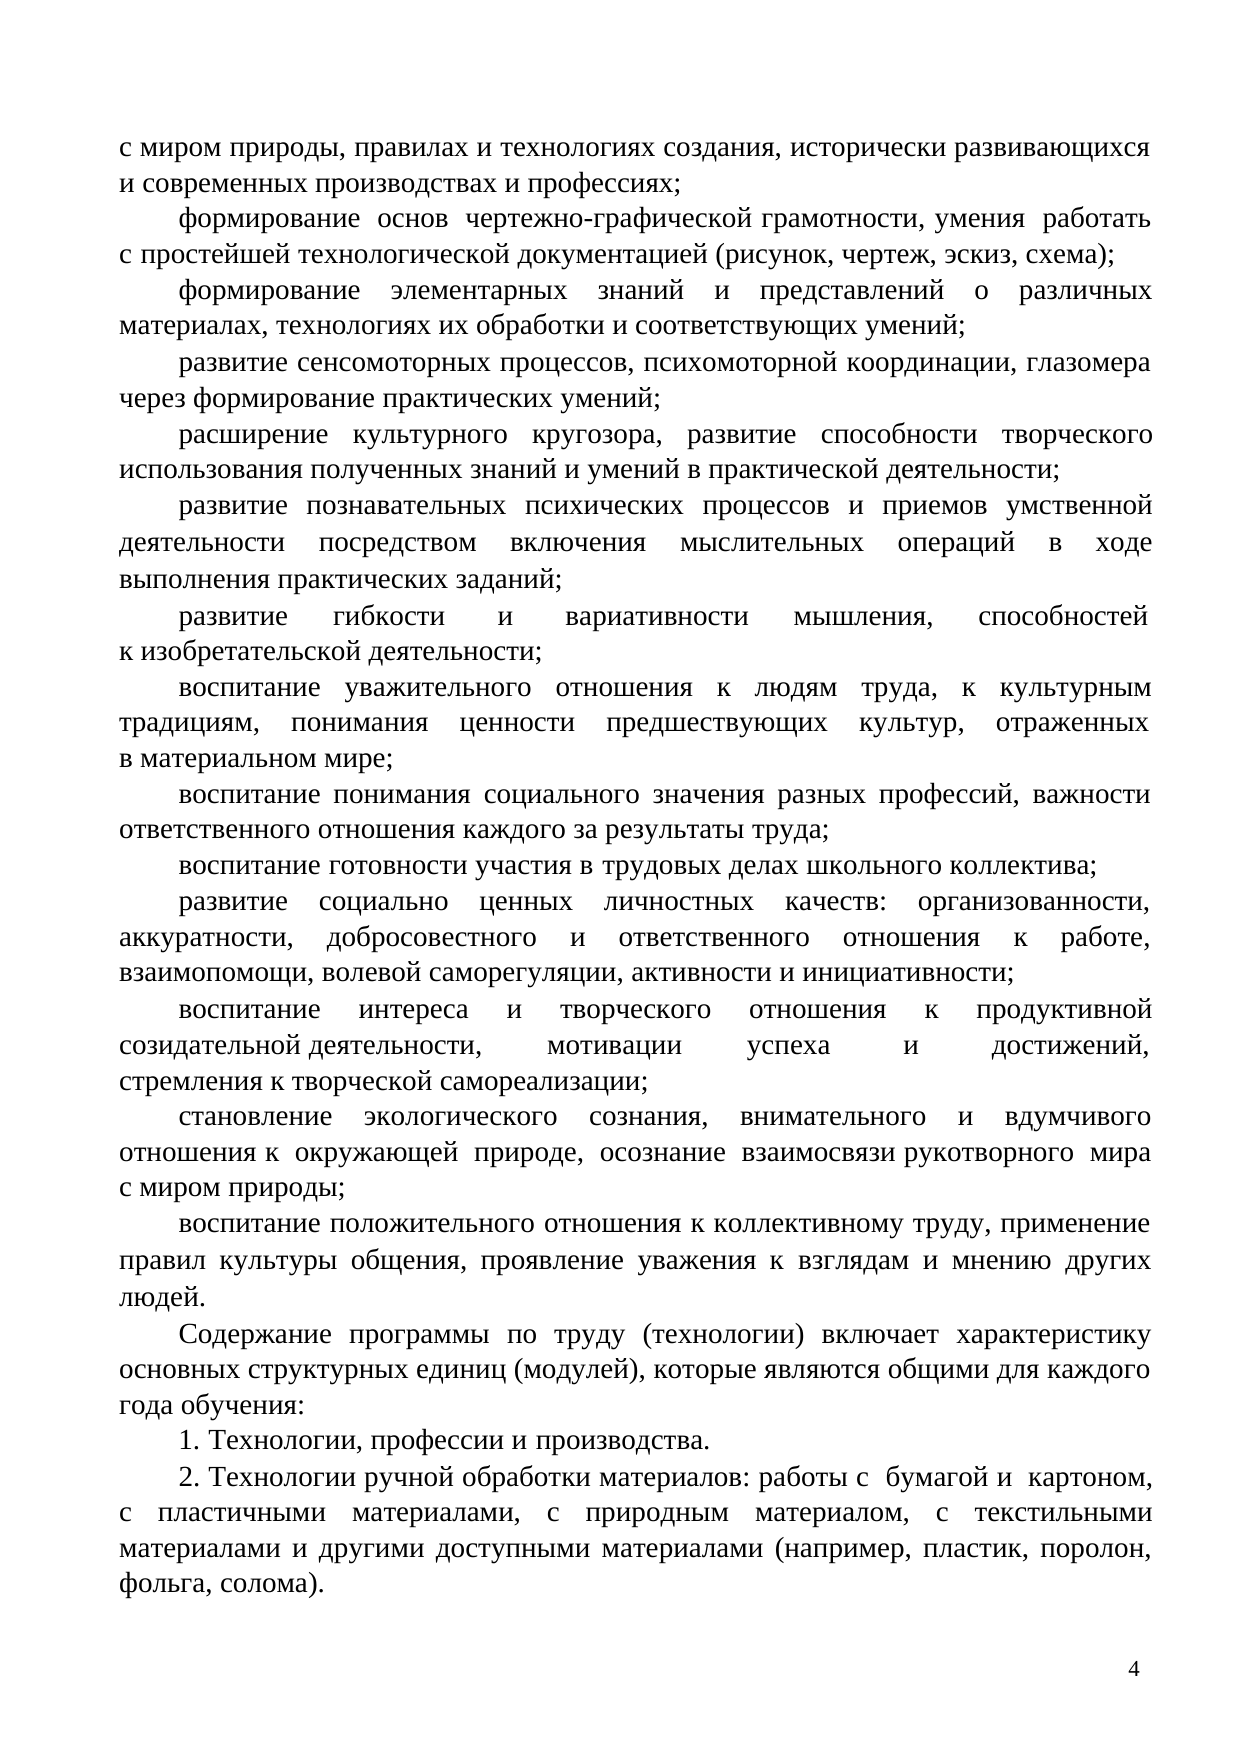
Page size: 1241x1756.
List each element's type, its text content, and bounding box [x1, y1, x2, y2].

text воспитание положительного отношения к коллективному труду, применение правил культуры общения, проявление уважения к взглядам и мнению других людей. [119, 1205, 1151, 1312]
text воспитание интереса и творческого отношения к продуктивной созидательной деятельности, мотивации успеха и достижений, стремления к творческой самореализации; [119, 992, 1152, 1096]
text формирование основ чертежно-графической грамотности, умения работать с простейшей технологической документацией (рисунок, чертеж, эскиз, схема); [119, 201, 1151, 270]
text Содержание программы по труду (технологии) включает характеристику основных структурных единиц (модулей), которые являются общими для каждого года обучения: [119, 1316, 1151, 1420]
text воспитание понимания социального значения разных профессий, важности ответственного отношения каждого за результаты труда; [119, 776, 1151, 845]
text воспитание готовности участия в трудовых делах школьного коллектива; [178, 847, 1165, 881]
list Технологии, профессии и производства. [178, 1422, 1165, 1456]
text воспитание уважительного отношения к людям труда, к культурным традициям, понимания ценности предшествующих культур, отраженных в материальном мире; [119, 669, 1152, 773]
text с миром природы, правилах и технологиях создания, исторически развивающихся и современных производствах и профессиях; [119, 129, 1152, 198]
text становление экологического сознания, внимательного и вдумчивого отношения к окружающей природе, осознание взаимосвязи рукотворного мира с миром природы; [119, 1098, 1151, 1203]
text развитие сенсомоторных процессов, психомоторной координации, глазомера через формирование практических умений; [119, 344, 1151, 414]
text развитие социально ценных личностных качеств: организованности, аккуратности, добросовестного и ответственного отношения к работе, взаимопомощи, волевой саморегуляции, активности и инициативности; [119, 883, 1151, 988]
text формирование элементарных знаний и представлений о различных материалах, технологиях их обработки и соответствующих умений; [119, 272, 1153, 341]
text развитие познавательных психических процессов и приемов умственной деятельности посредством включения мыслительных операций в ходе выполнения практических заданий; [119, 487, 1153, 594]
text развитие гибкости и вариативности мышления, способностей к изобретательской деятельности; [119, 598, 1151, 667]
text расширение культурного кругозора, развитие способности творческого использования полученных знаний и умений в практической деятельности; [119, 416, 1153, 485]
list Технологии ручной обработки материалов: работы с бумагой и картоном, с пластичными материалами, с природным материалом, с текстильными материалами и другими доступными материалами (например, пластик, поролон, фольга, солома). [119, 1459, 1153, 1599]
